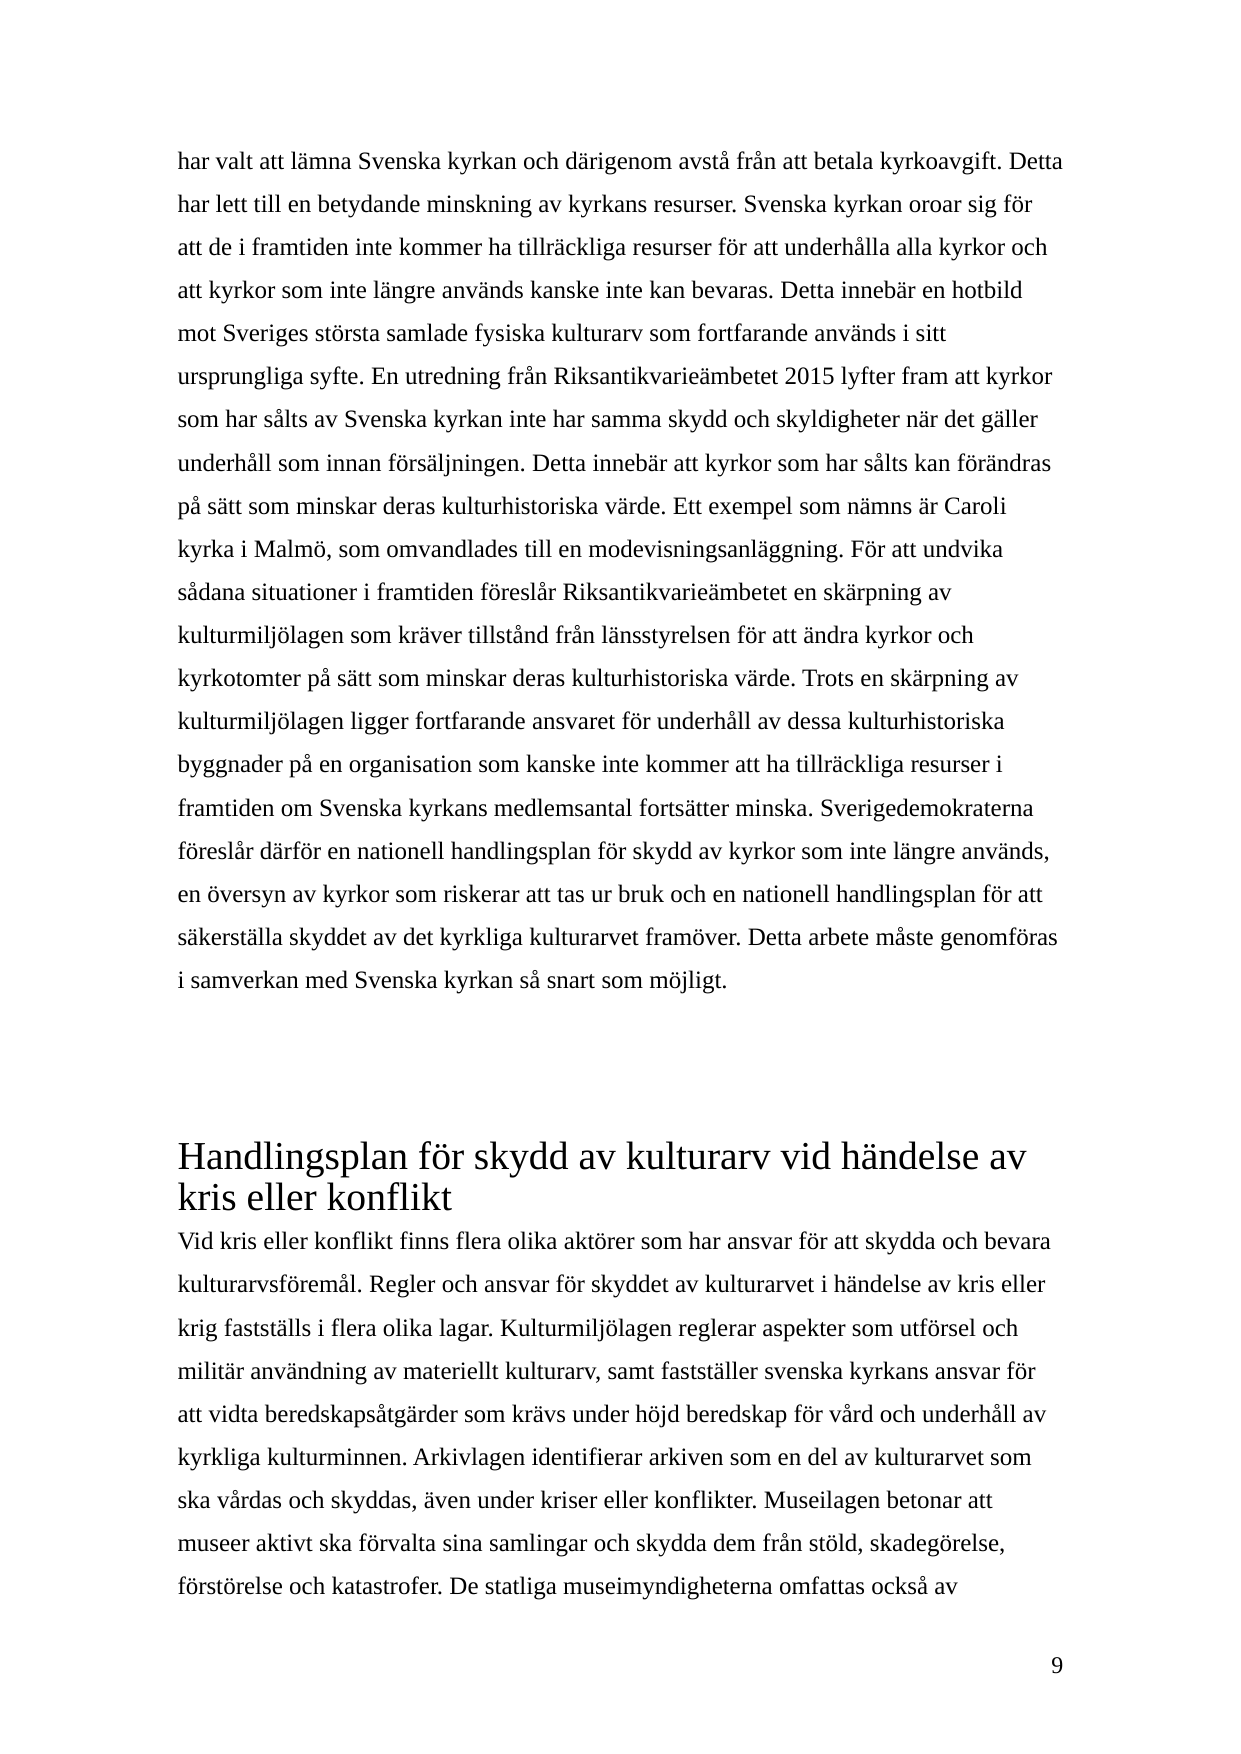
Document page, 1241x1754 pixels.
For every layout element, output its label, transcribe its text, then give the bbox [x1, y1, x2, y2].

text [177, 1226, 1063, 1600]
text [177, 146, 1063, 994]
subtitle Handlingsplan för skydd av kulturarv vid händelse av kris eller konflikt [177, 1137, 1063, 1218]
